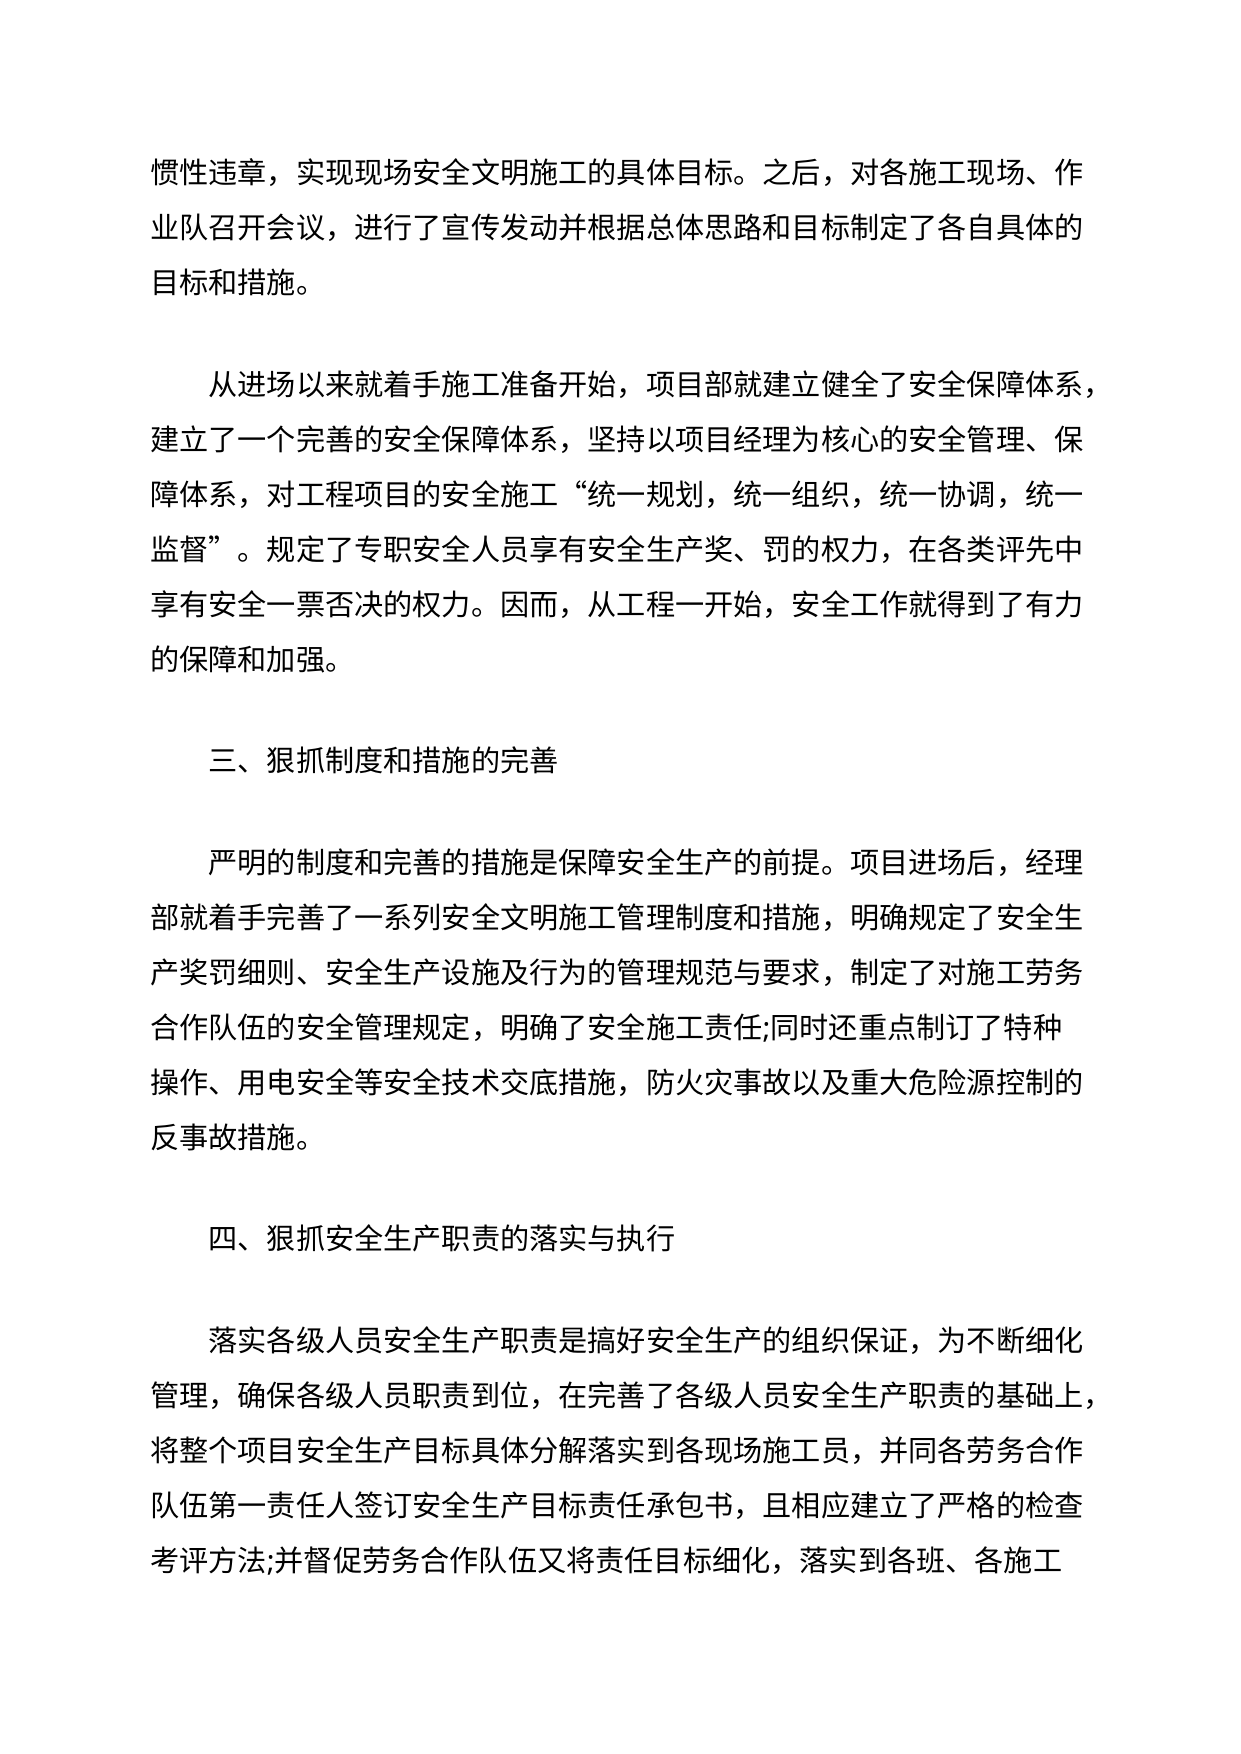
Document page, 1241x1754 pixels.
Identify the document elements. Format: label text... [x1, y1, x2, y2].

text 三、狠抓制度和措施的完善 [150, 738, 1090, 780]
text 四、狠抓安全生产职责的落实与执行 [150, 1216, 1090, 1258]
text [150, 150, 1090, 302]
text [150, 1318, 1090, 1580]
text 严明的制度和完善的措施是保障安全生产的前提。项目进场后，经理部就着手完善了一系列安全文明施工管理制度和措施，明确规定了安全生产奖罚细则、安全生产设施及行为的管理规范与要求，制定了对施工劳务合作队伍的安全管理规定，明确了安全施工责任;同时还重点制订了特种操作、用电安全等安全技术交底措施，防火灾事故以及重大危险源控制的反事故措施。 [150, 839, 1090, 1156]
text 从进场以来就着手施工准备开始，项目部就建立健全了安全保障体系，建立了一个完善的安全保障体系，坚持以项目经理为核心的安全管理、保障体系，对工程项目的安全施工“统一规划，统一组织，统一协调，统一监督”。规定了专职安全人员享有安全生产奖、罚的权力，在各类评先中享有安全一票否决的权力。因而，从工程一开始，安全工作就得到了有力的保障和加强。 [150, 362, 1090, 678]
